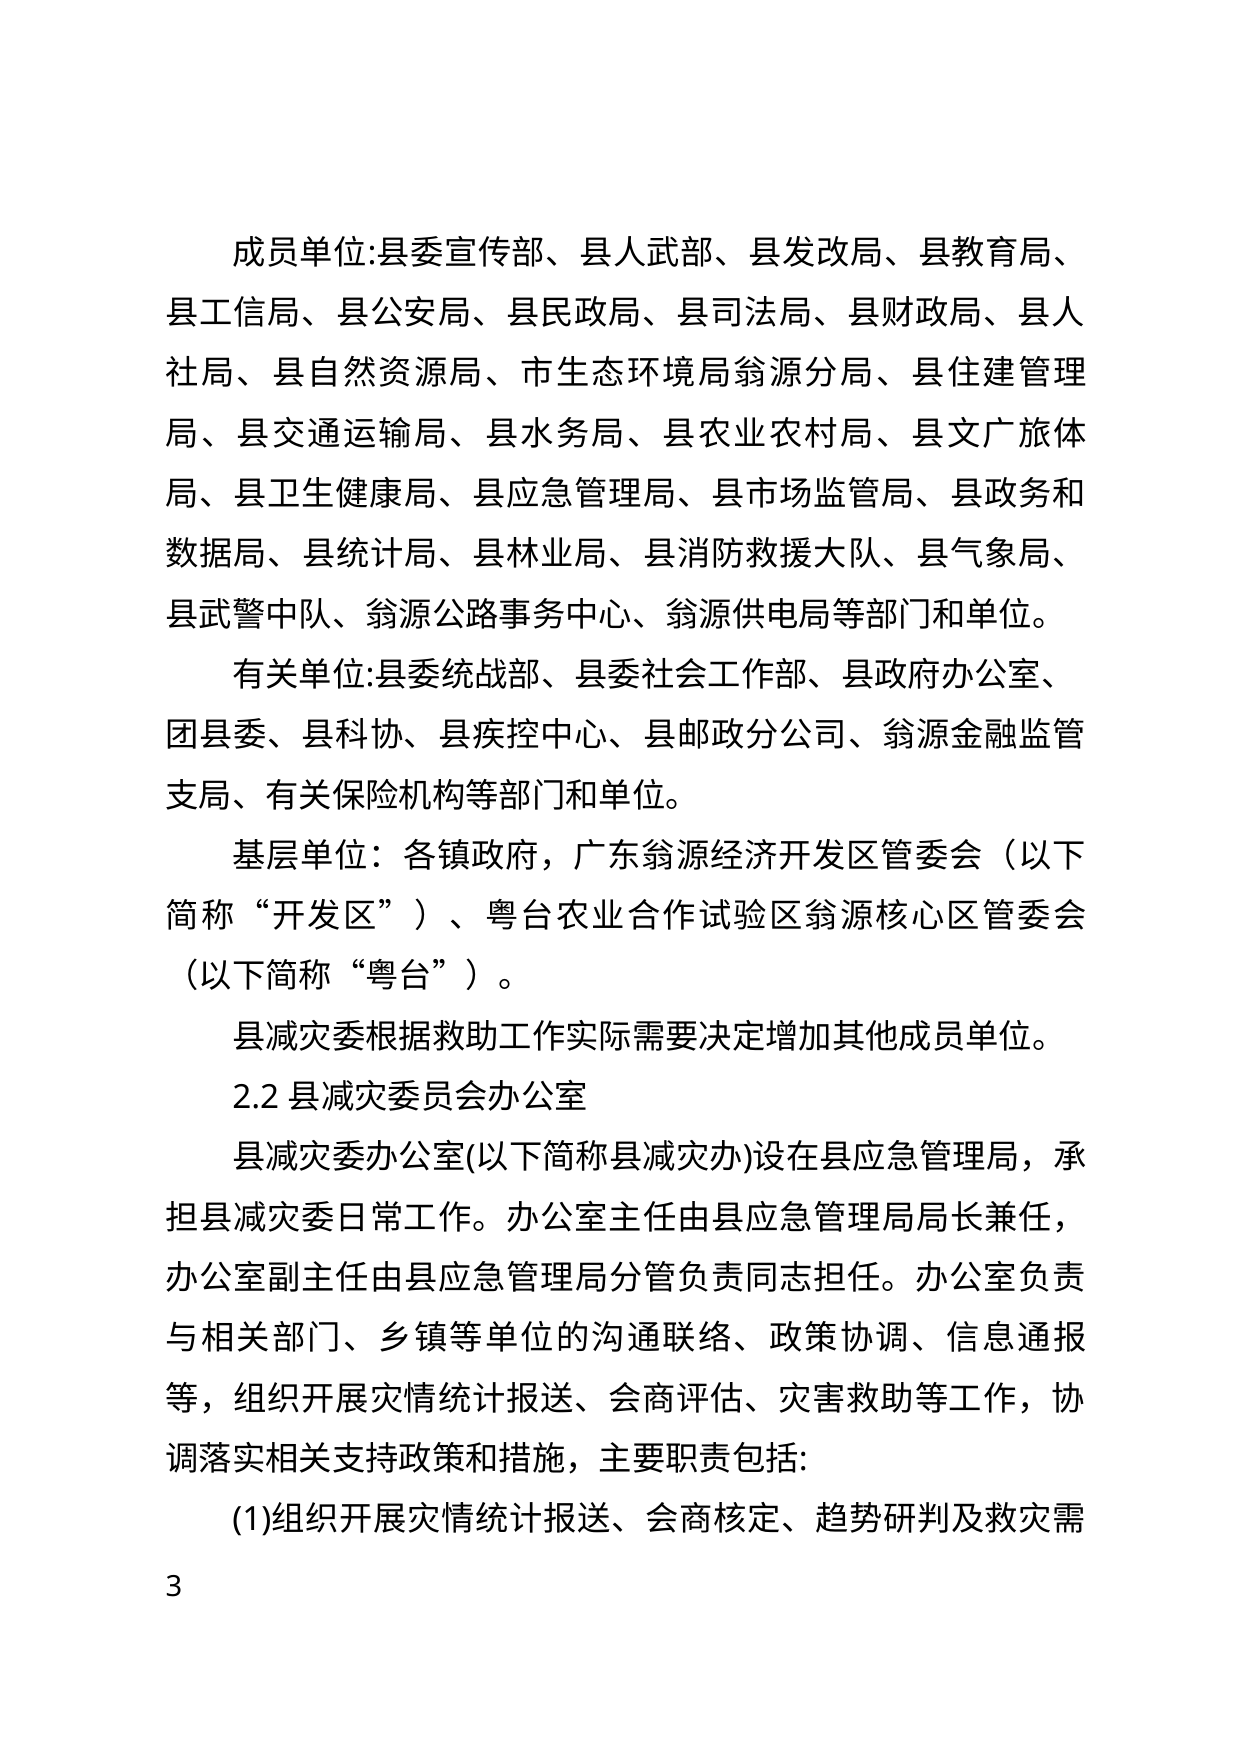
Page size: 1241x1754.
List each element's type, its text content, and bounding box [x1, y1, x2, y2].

text 基层单位：各镇政府，广东翁源经济开发区管委会（以下简称“开发区”）、粤台农业合作试验区翁源核心区管委会（以下简称“粤台”）。 [165, 823, 1087, 1003]
text 成员单位:县委宣传部、县人武部、县发改局、县教育局、县工信局、县公安局、县民政局、县司法局、县财政局、县人社局、县自然资源局、市生态环境局翁源分局、县住建管理局、县交通运输局、县水务局、县农业农村局、县文广旅体局、县卫生健康局、县应急管理局、县市场监管局、县政务和数据局、县统计局、县林业局、县消防救援大队、县气象局、县武警中队、翁源公路事务中心、翁源供电局等部门和单位。 [165, 219, 1087, 642]
subtitle 2.2 县减灾委员会办公室 [165, 1064, 1087, 1124]
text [165, 1486, 1087, 1546]
text 县减灾委办公室(以下简称县减灾办)设在县应急管理局，承担县减灾委日常工作。办公室主任由县应急管理局局长兼任，办公室副主任由县应急管理局分管负责同志担任。办公室负责与相关部门、乡镇等单位的沟通联络、政策协调、信息通报等，组织开展灾情统计报送、会商评估、灾害救助等工作，协调落实相关支持政策和措施，主要职责包括: [165, 1124, 1087, 1486]
text 县减灾委根据救助工作实际需要决定增加其他成员单位。 [165, 1003, 1087, 1064]
text 团县委、县科协、县疾控中心、县邮政分公司、翁源金融监管支局、有关保险机构等部门和单位。 [165, 702, 1087, 823]
text 有关单位:县委统战部、县委社会工作部、县政府办公室、 [165, 642, 1087, 702]
